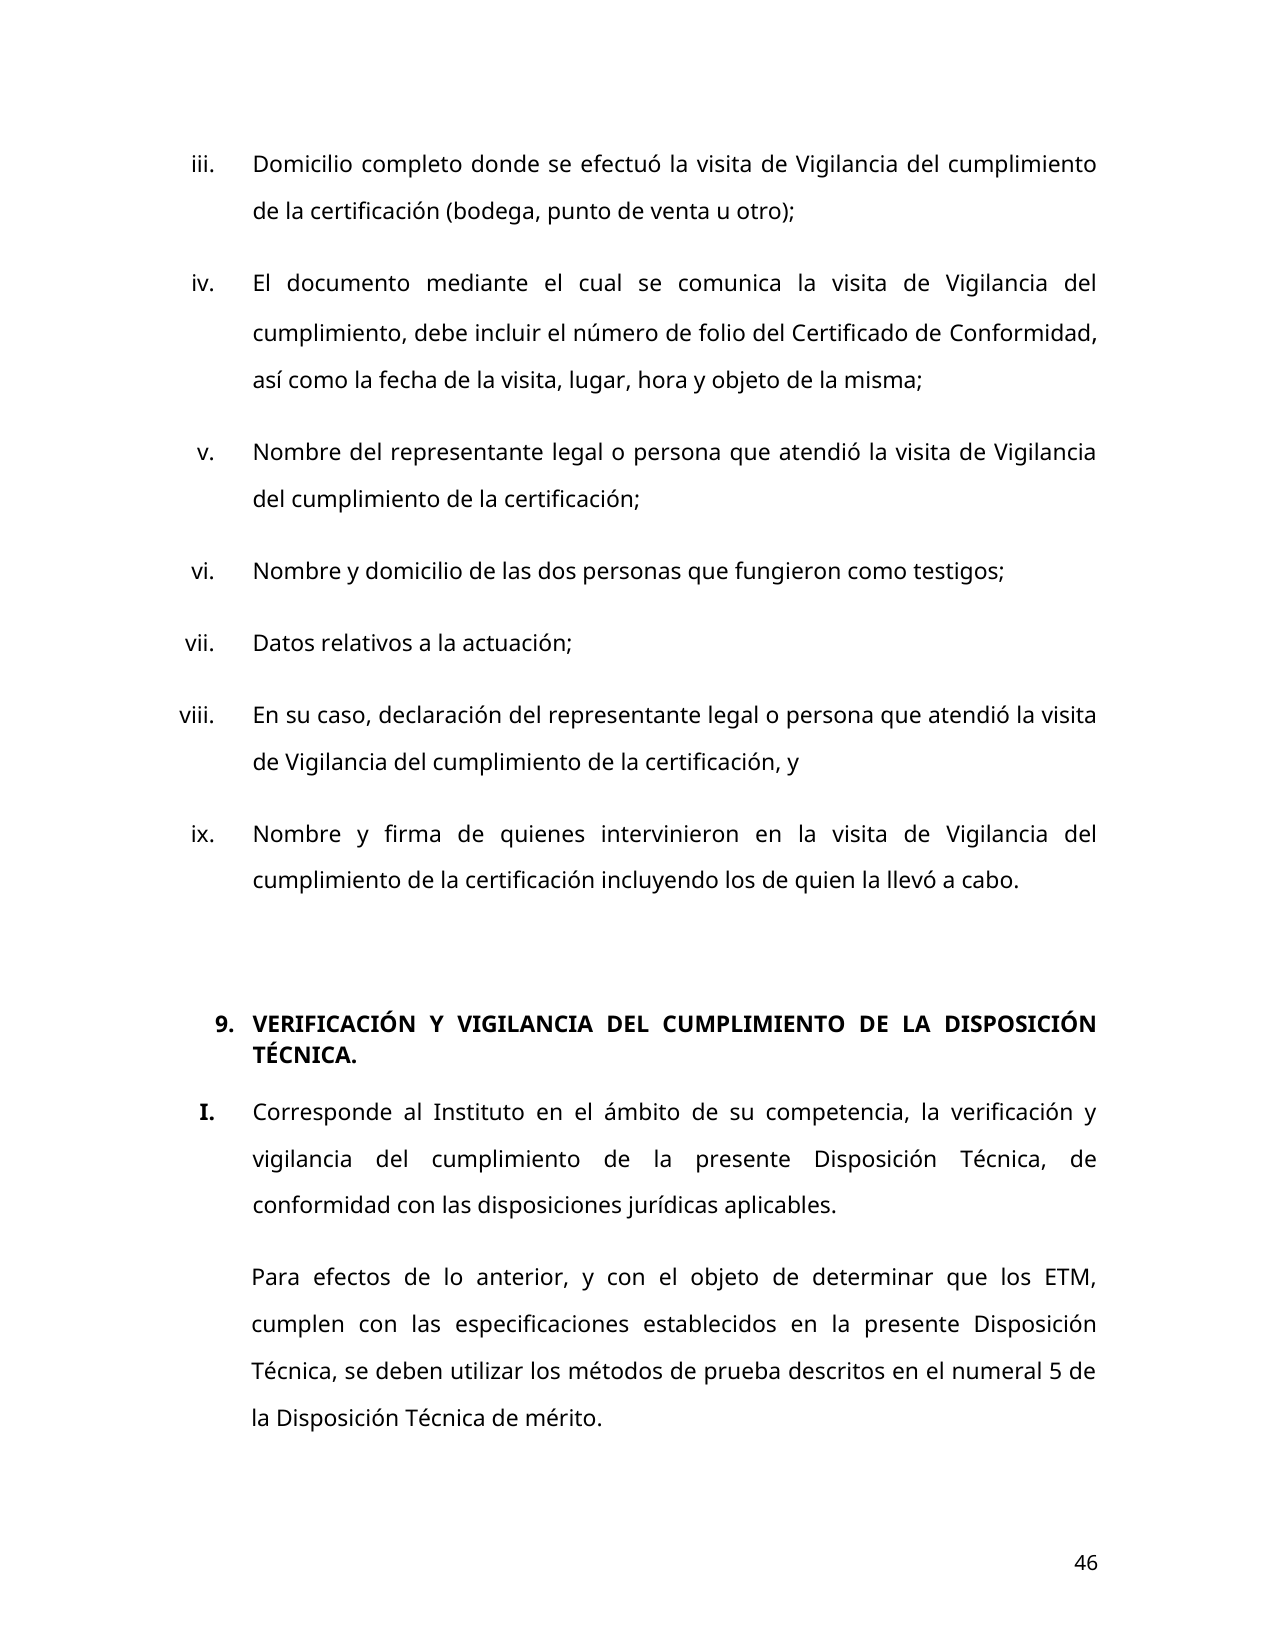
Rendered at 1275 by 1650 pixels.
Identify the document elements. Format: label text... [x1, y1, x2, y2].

list Nombre y firma de quienes intervinieron en la visita de Vigilancia del cumplimiento de la certificación incluyendo los de quien la llevó a cabo. [215, 817, 1098, 896]
list Nombre del representante legal o persona que atendió la visita de Vigilancia del cumplimiento de la certificación; [215, 436, 1098, 514]
list Nombre y domicilio de las dos personas que fungieron como testigos; [215, 555, 1098, 586]
text Para efectos de lo anterior, y con el objeto de determinar que los ETM, cumplen con las especificaciones establecidos en la presente Disposición Técnica, se deben utilizar los métodos de prueba descritos en el numeral 5 de la Disposición Técnica de mérito. [251, 1261, 1098, 1433]
list En su caso, declaración del representante legal o persona que atendió la visita de Vigilancia del cumplimiento de la certificación, y [215, 699, 1098, 777]
list El documento mediante el cual se comunica la visita de Vigilancia del cumplimiento, debe incluir el número de folio del Certificado de Conformidad, así como la fecha de la visita, lugar, hora y objeto de la misma; [215, 266, 1098, 396]
list Domicilio completo donde se efectuó la visita de Vigilancia del cumplimiento de la certificación (bodega, punto de venta u otro); [215, 148, 1098, 226]
list Datos relativos a la actuación; [215, 627, 1098, 658]
list Corresponde al Instituto en el ámbito de su competencia, la verificación y vigilancia del cumplimiento de la presente Disposición Técnica, de conformidad con las disposiciones jurídicas aplicables. [215, 1096, 1098, 1221]
subtitle VERIFICACIÓN Y VIGILANCIA DEL CUMPLIMIENTO DE LA DISPOSICIÓN TÉCNICA. [215, 1008, 1098, 1071]
